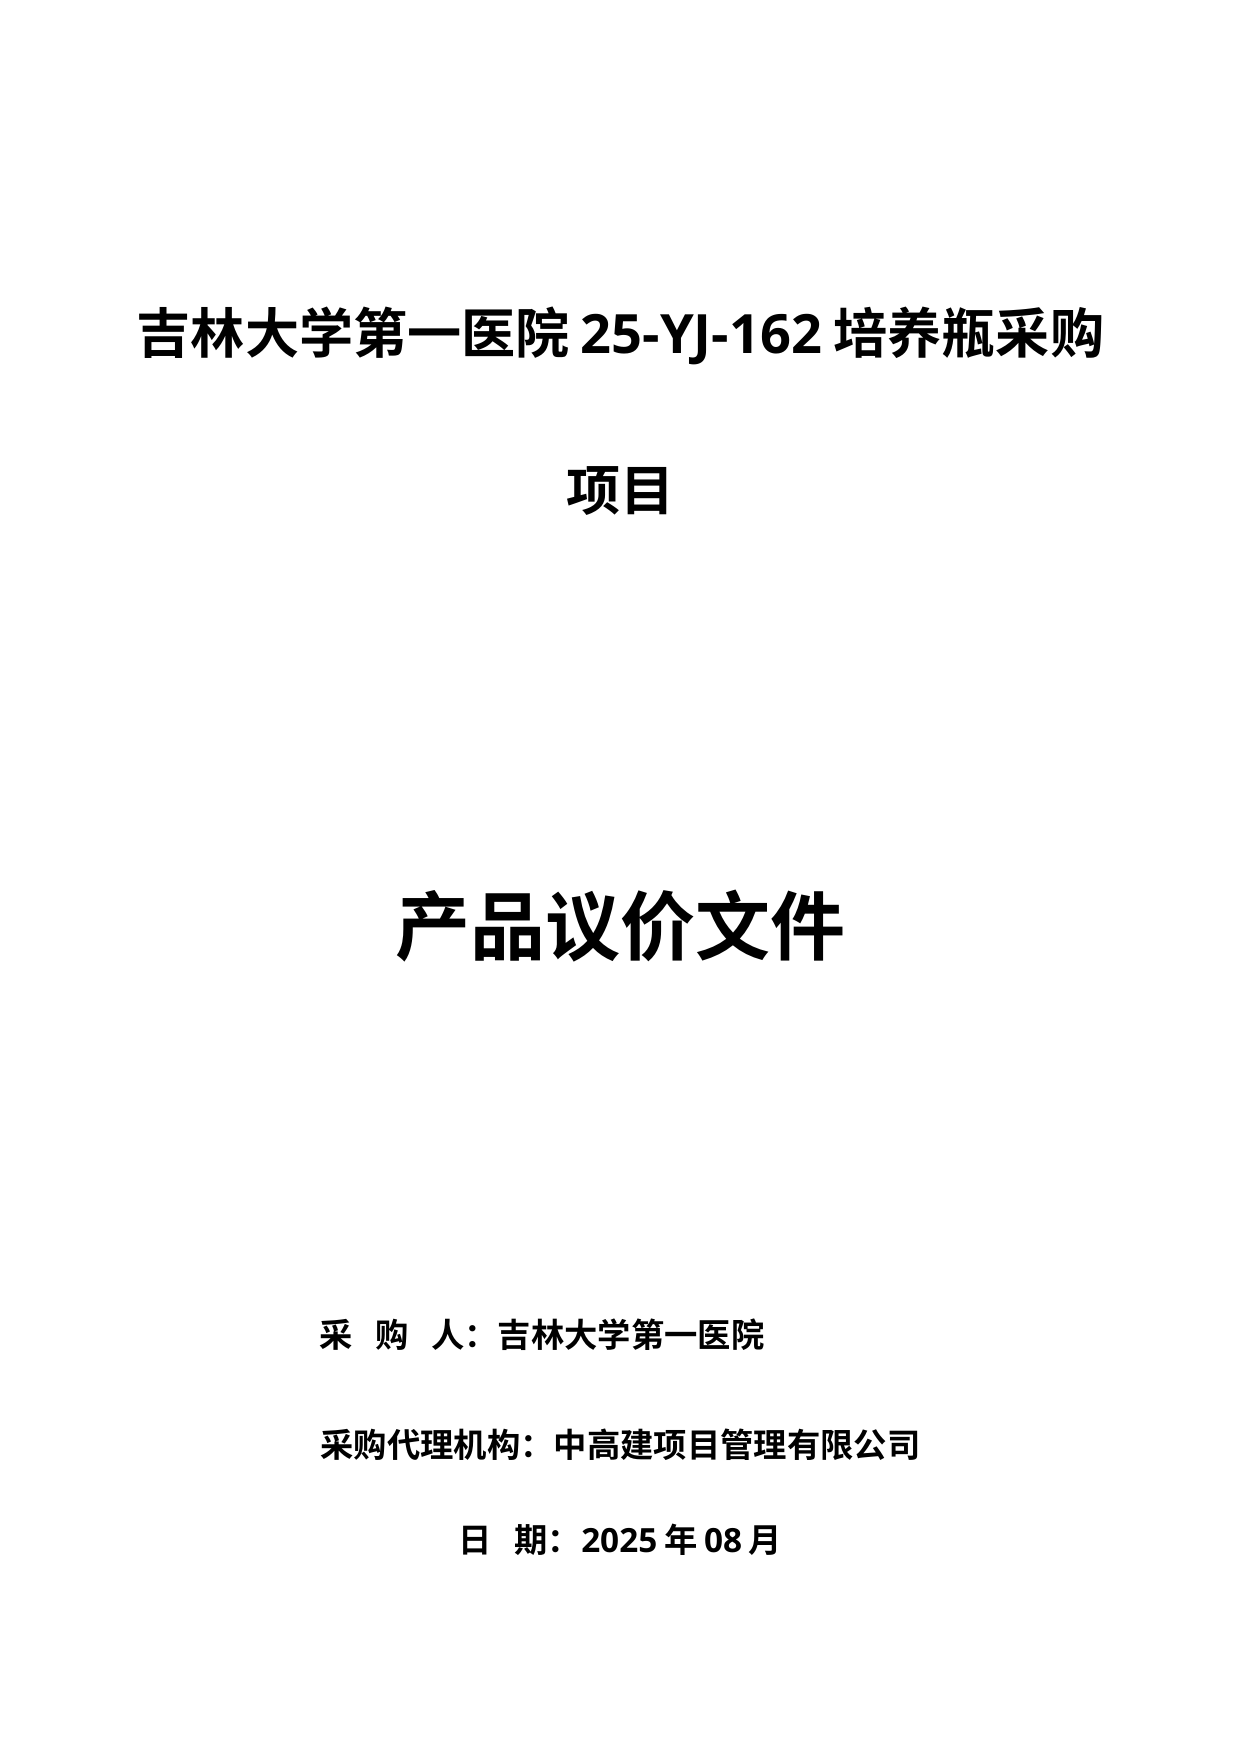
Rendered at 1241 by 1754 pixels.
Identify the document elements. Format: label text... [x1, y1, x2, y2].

text 采购代理机构：中高建项目管理有限公司 [118, 1419, 1122, 1467]
text 吉林大学第一医院25-YJ-162培养瓶采购项目 [118, 291, 1122, 526]
text 产品议价文件 [118, 868, 1122, 976]
text 采 购 人：吉林大学第一医院 [118, 1309, 1122, 1357]
text 日 期：2025年08月 [118, 1514, 1122, 1562]
